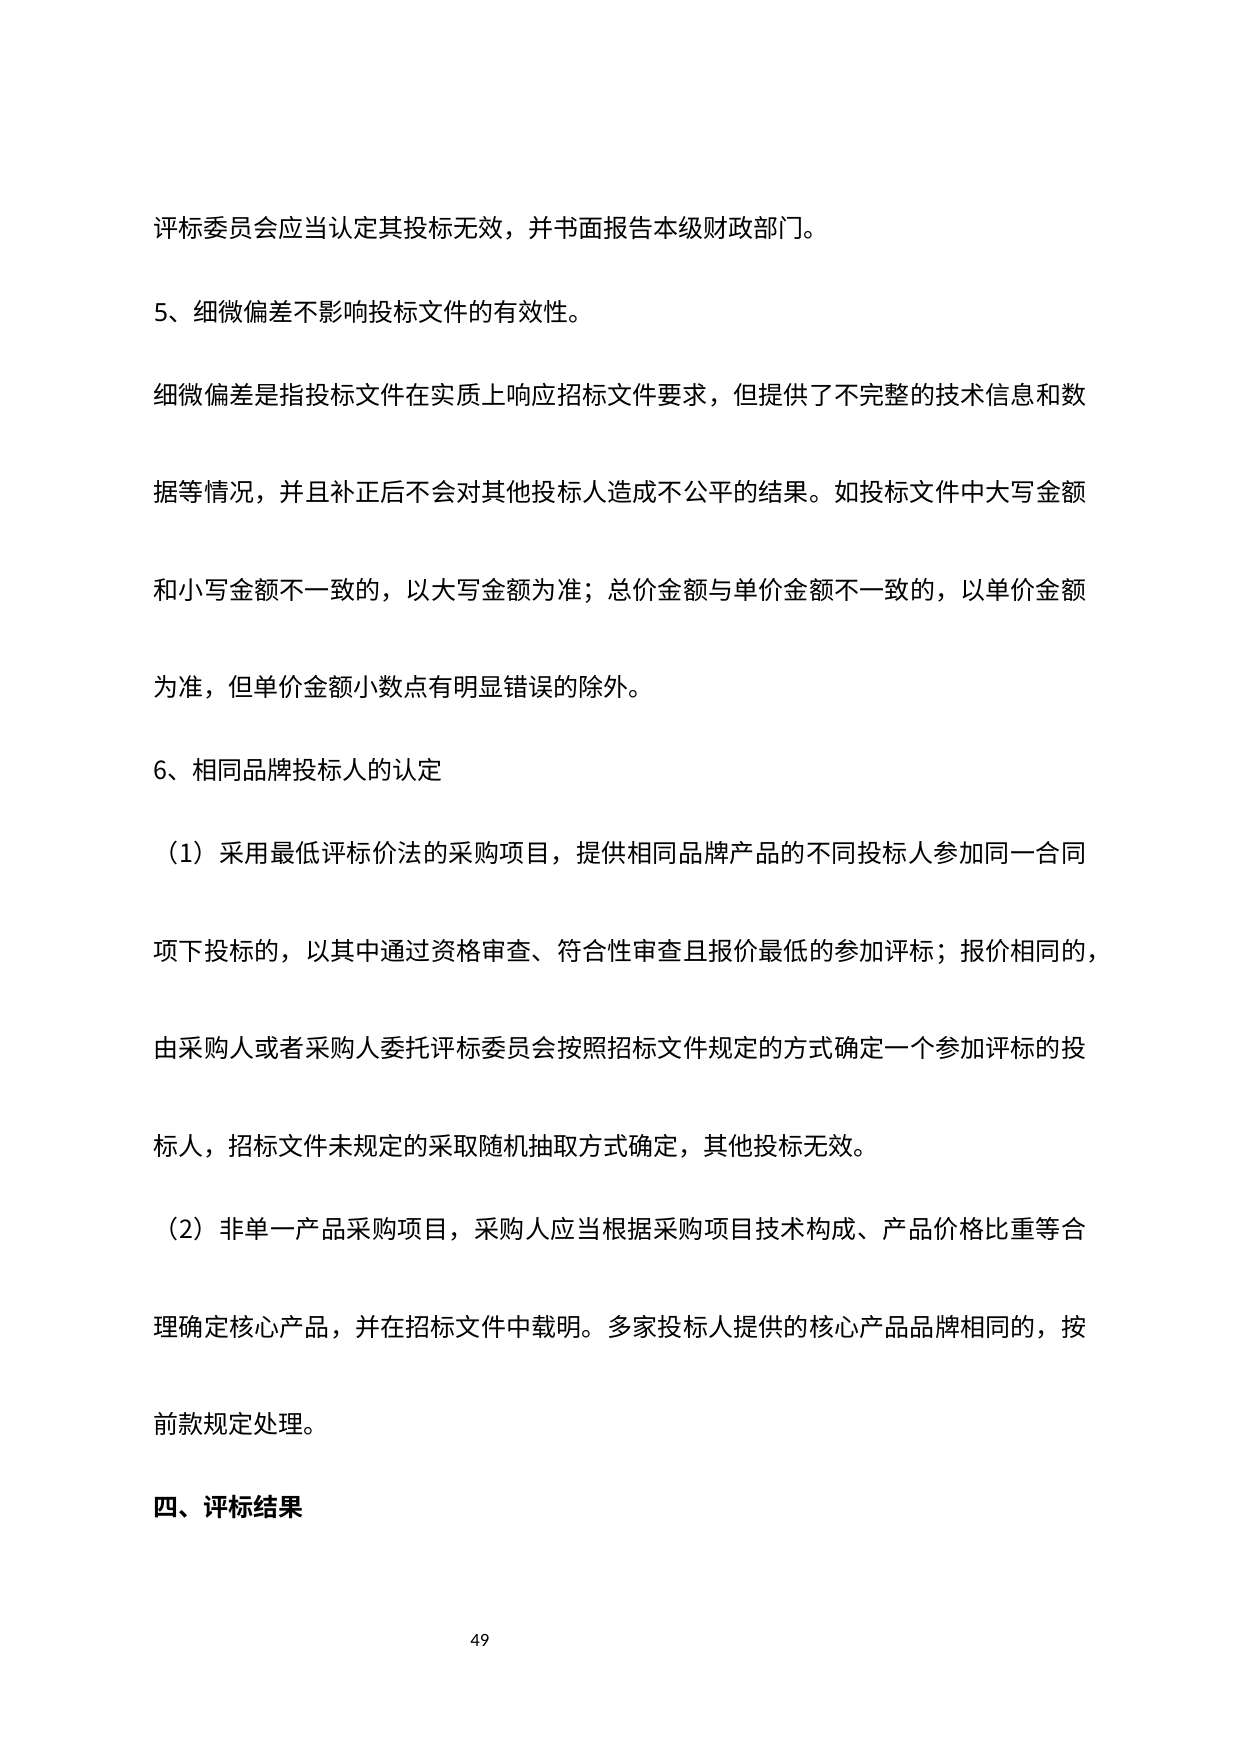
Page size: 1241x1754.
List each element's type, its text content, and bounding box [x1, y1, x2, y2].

text 细微偏差是指投标文件在实质上响应招标文件要求，但提供了不完整的技术信息和数据等情况，并且补正后不会对其他投标人造成不公平的结果。如投标文件中大写金额和小写金额不一致的，以大写金额为准；总价金额与单价金额不一致的，以单价金额为准，但单价金额小数点有明显错误的除外。 [153, 361, 1087, 718]
text 5、细微偏差不影响投标文件的有效性。 [153, 278, 1087, 343]
text （1）采用最低评标价法的采购项目，提供相同品牌产品的不同投标人参加同一合同项下投标的，以其中通过资格审查、符合性审查且报价最低的参加评标；报价相同的，由采购人或者采购人委托评标委员会按照招标文件规定的方式确定一个参加评标的投标人，招标文件未规定的采取随机抽取方式确定，其他投标无效。 [153, 819, 1087, 1177]
text 四、评标结果 [153, 1473, 1087, 1538]
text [153, 194, 1087, 259]
text （2）非单一产品采购项目，采购人应当根据采购项目技术构成、产品价格比重等合理确定核心产品，并在招标文件中载明。多家投标人提供的核心产品品牌相同的，按前款规定处理。 [153, 1195, 1087, 1455]
text 6、相同品牌投标人的认定 [153, 736, 1087, 801]
